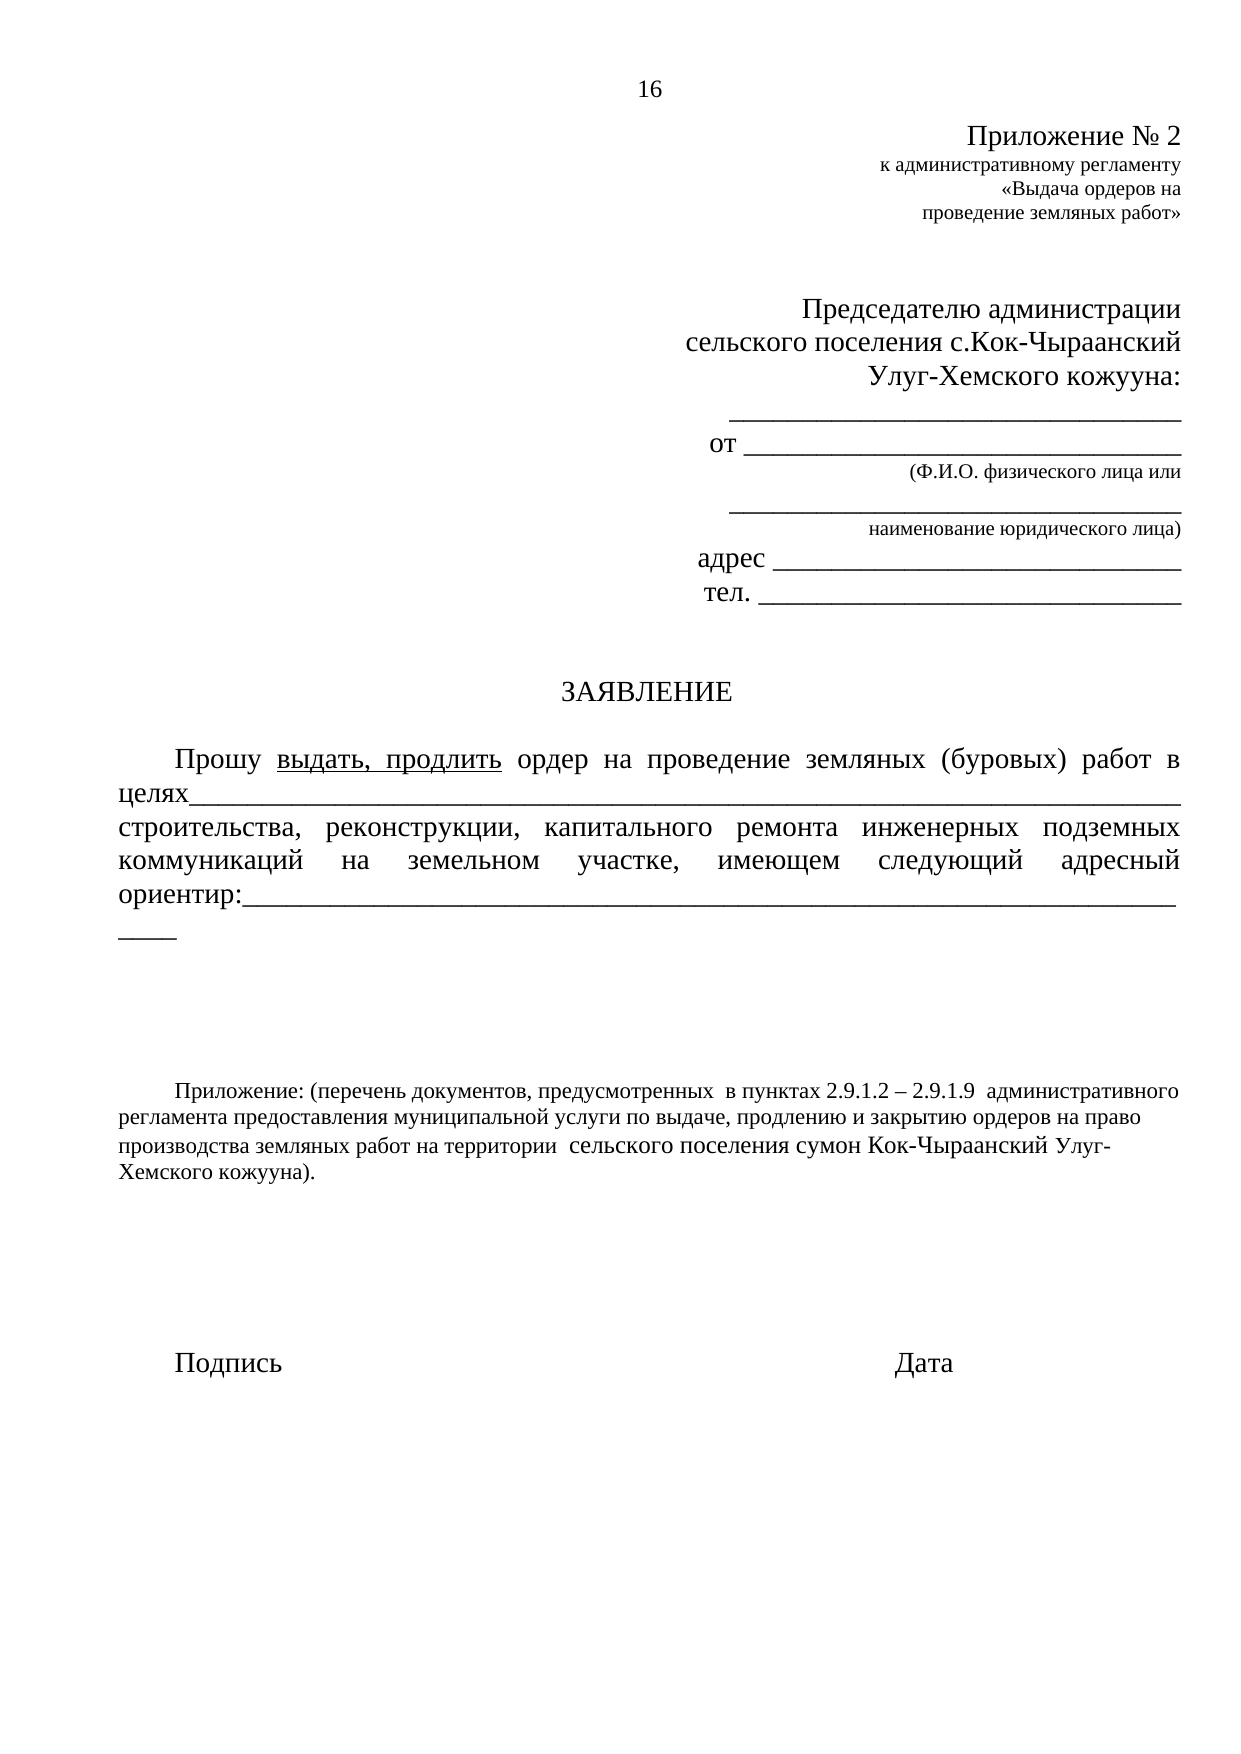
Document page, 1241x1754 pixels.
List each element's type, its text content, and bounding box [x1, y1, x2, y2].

text тел. _____________________________ [118, 574, 1181, 607]
text Прошу выдать, продлить ордер на проведение земляных (буровых) работ в целях____________________________________________________________________ [118, 742, 1181, 809]
text Улуг-Хемского кожууна: [118, 358, 1181, 392]
text строительства, реконструкции, капитального ремонта инженерных подземных коммуникаций на земельном участке, имеющем следующий адресный ориентир:____________________________________________________________________ [118, 809, 1181, 943]
text Приложение: (перечень документов, предусмотренных в пунктах 2.9.1.2 – 2.9.1.9 административного регламента предоставления муниципальной услуги по выдаче, продлению и закрытию ордеров на право производства земляных работ на территории сельского поселения сумон Кок-Чыраанский Улуг-Хемского кожууна). [118, 1077, 1181, 1185]
text ЗАЯВЛЕНИЕ [118, 674, 1181, 708]
text _______________________________ [118, 392, 1181, 425]
text _______________________________ [118, 483, 1181, 516]
text адрес ____________________________ [118, 540, 1181, 574]
text Приложение № 2 [118, 118, 1181, 152]
text «Выдача ордеров на [118, 176, 1181, 200]
text (Ф.И.О. физического лица или [118, 459, 1181, 483]
text Подпись Дата [118, 1345, 1181, 1379]
text Председателю администрации [118, 291, 1181, 324]
text от ______________________________ [118, 425, 1181, 459]
text сельского поселения с.Кок-Чыраанский [118, 324, 1181, 358]
text к административному регламенту [118, 152, 1181, 176]
text наименование юридического лица) [118, 516, 1181, 540]
text проведение земляных работ» [118, 200, 1181, 224]
